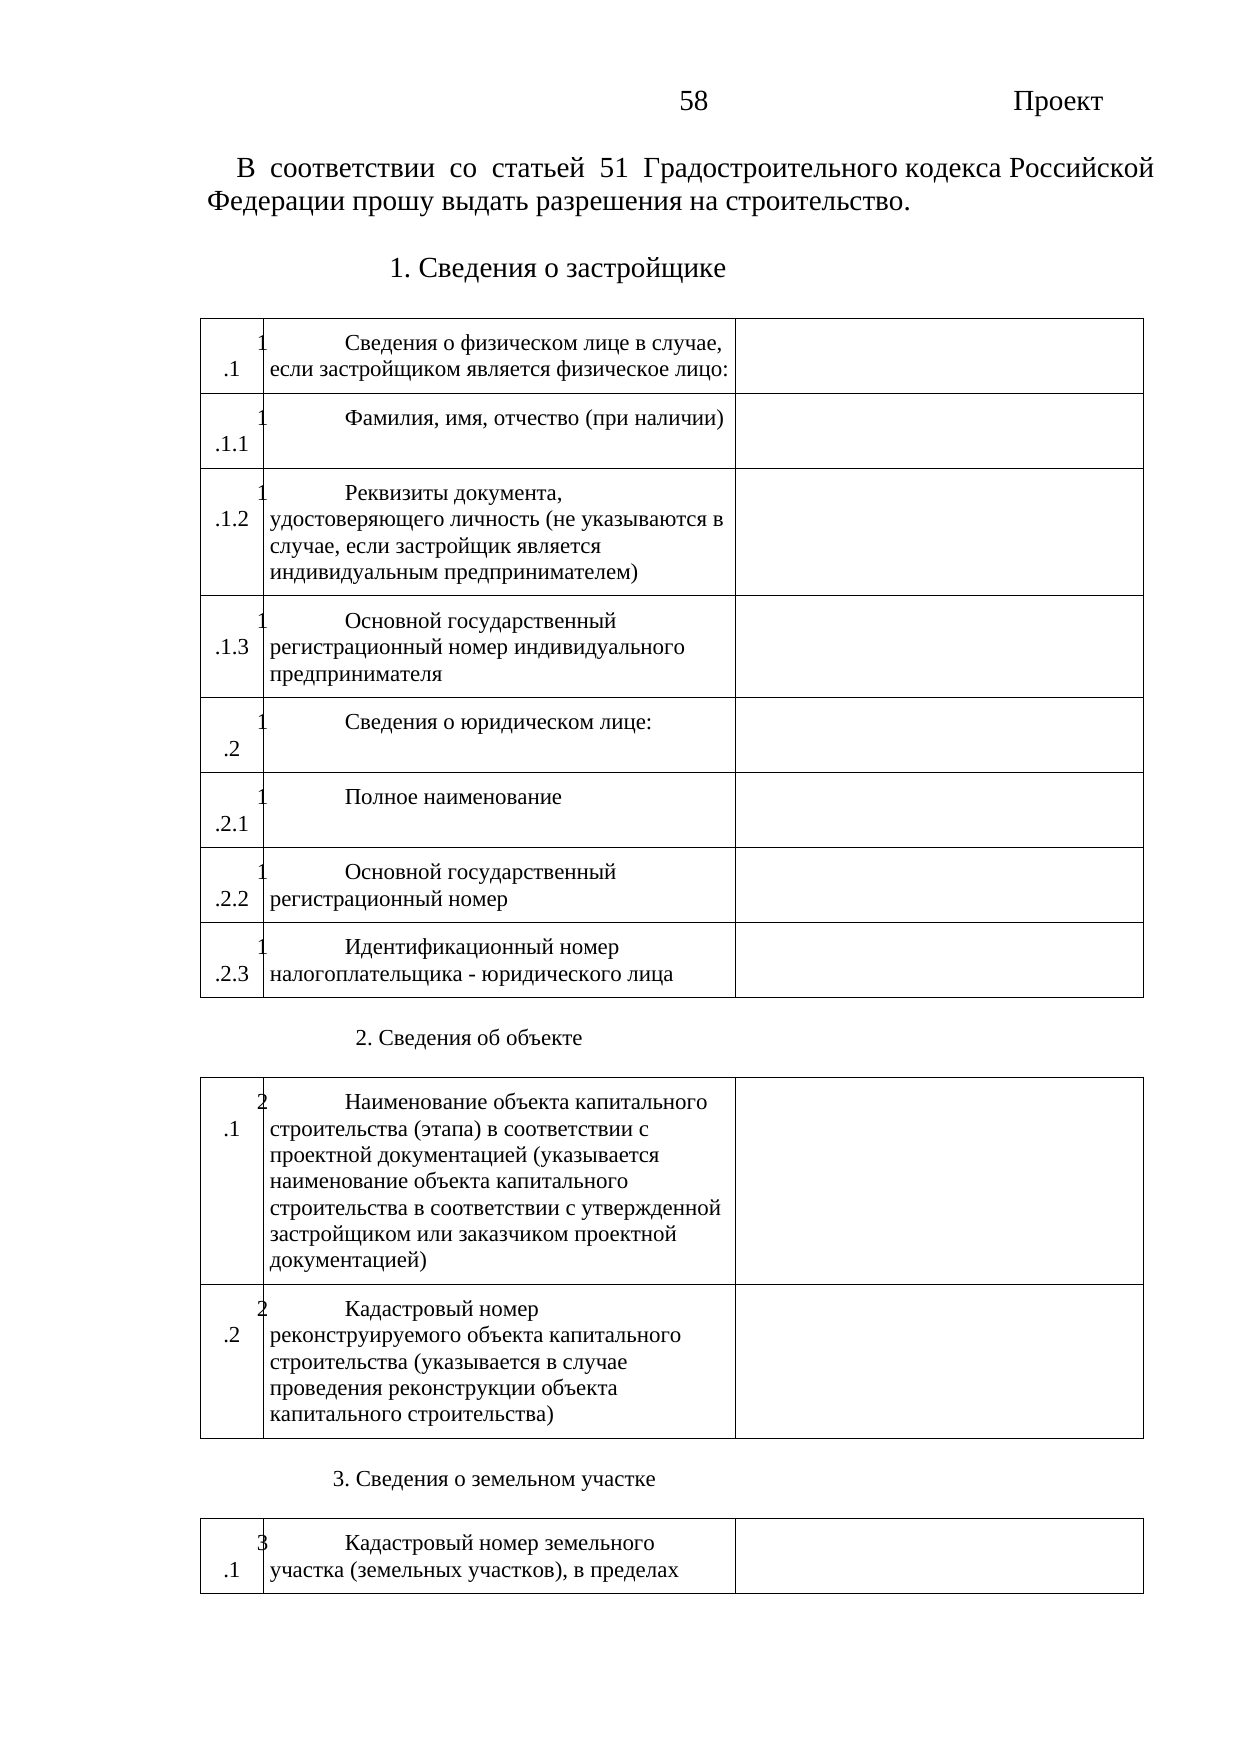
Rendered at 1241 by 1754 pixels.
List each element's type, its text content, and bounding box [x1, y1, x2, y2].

table_cell Основной государственный регистрационный номер индивидуального предпринимателя [264, 596, 735, 697]
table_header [264, 1519, 735, 1593]
table_cell Идентификационный номер налогоплательщика - юридического лица [264, 923, 735, 997]
table_cell Кадастровый номер реконструируемого объекта капитального строительства (указывается в случае проведения реконструкции объекта капитального строительства) [264, 1285, 735, 1437]
table_cell 2.2 [201, 1285, 263, 1437]
table_cell Фамилия, имя, отчество (при наличии) [264, 394, 735, 467]
table_cell [736, 394, 1143, 467]
table_cell [736, 773, 1143, 847]
table_header 3.1 [201, 1519, 263, 1593]
table_cell Основной государственный регистрационный номер [264, 848, 735, 922]
table_cell Полное наименование [264, 773, 735, 847]
table_header [736, 1078, 1143, 1283]
table_cell 1.2.2 [201, 848, 263, 922]
text Федерации прошу выдать разрешения на строительство. [207, 183, 1181, 217]
table_cell Сведения о юридическом лице: [264, 698, 735, 772]
table_cell [736, 1285, 1143, 1437]
table_cell 1.1.1 [201, 394, 263, 467]
table_cell [736, 596, 1143, 697]
table_header [736, 1519, 1143, 1593]
table_header Сведения о физическом лице в случае, если застройщиком является физическое лицо: [264, 319, 735, 392]
table_cell 1.2.3 [201, 923, 263, 997]
text 3. Сведения о земельном участке [207, 1465, 1181, 1491]
table_cell [736, 698, 1143, 772]
table_cell [736, 469, 1143, 595]
table_cell 1.1.2 [201, 469, 263, 595]
text 1. Сведения о застройщике [207, 250, 1181, 284]
table_cell [736, 923, 1143, 997]
text В соответствии со статьей 51 Градостроительного кодекса Российской [207, 150, 1181, 183]
table_header [736, 319, 1143, 392]
table_header Наименование объекта капитального строительства (этапа) в соответствии с проектной документацией (указывается наименование объекта капитального строительства в соответствии с утвержденной застройщиком или заказчиком проектной документацией) [264, 1078, 735, 1283]
table_cell [736, 848, 1143, 922]
text 2. Сведения об объекте [207, 1024, 1181, 1050]
table_header 2.1 [201, 1078, 263, 1283]
table_cell 1.2.1 [201, 773, 263, 847]
table_cell 1.2 [201, 698, 263, 772]
table_header 1.1 [201, 319, 263, 392]
table_cell 1.1.3 [201, 596, 263, 697]
table_cell Реквизиты документа, удостоверяющего личность (не указываются в случае, если застройщик является индивидуальным предпринимателем) [264, 469, 735, 595]
